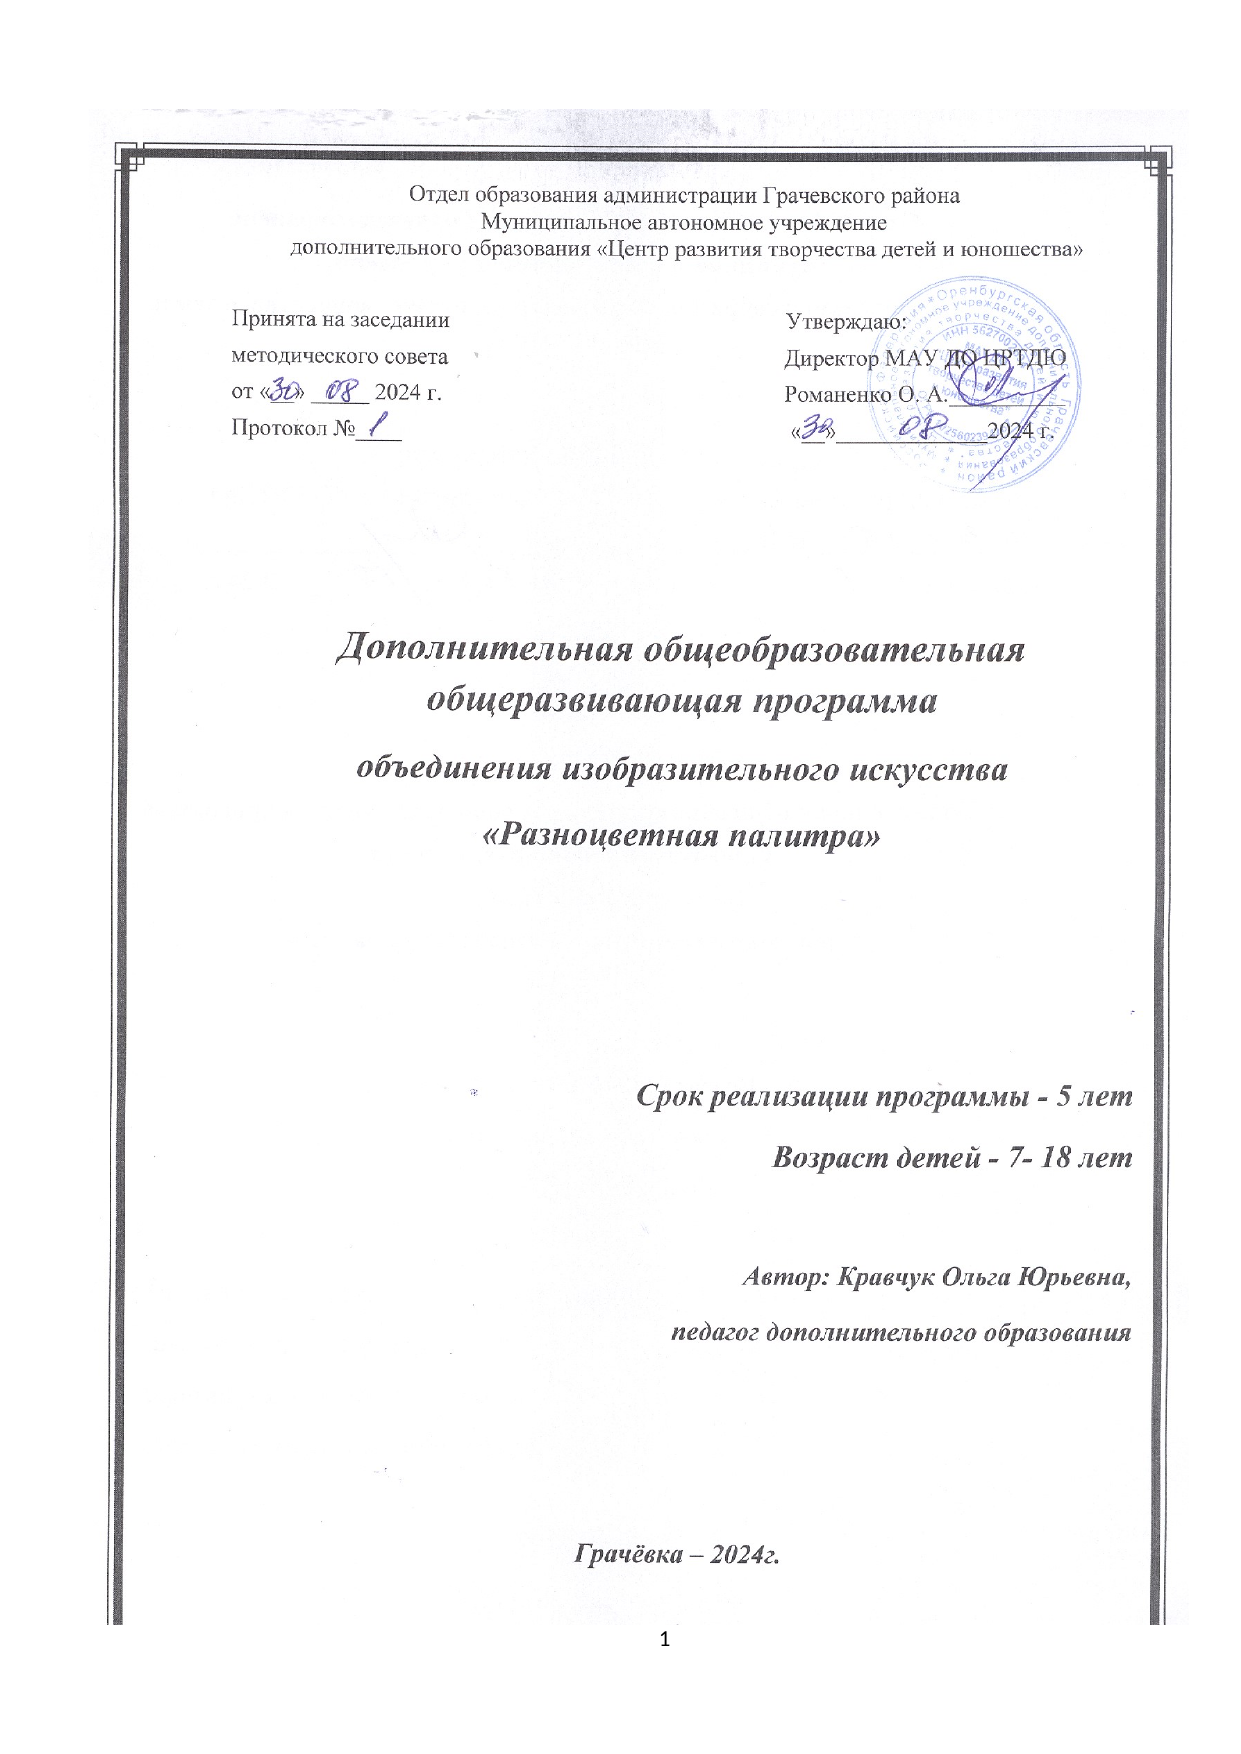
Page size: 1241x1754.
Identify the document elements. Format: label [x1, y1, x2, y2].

picture [88, 109, 1190, 1625]
